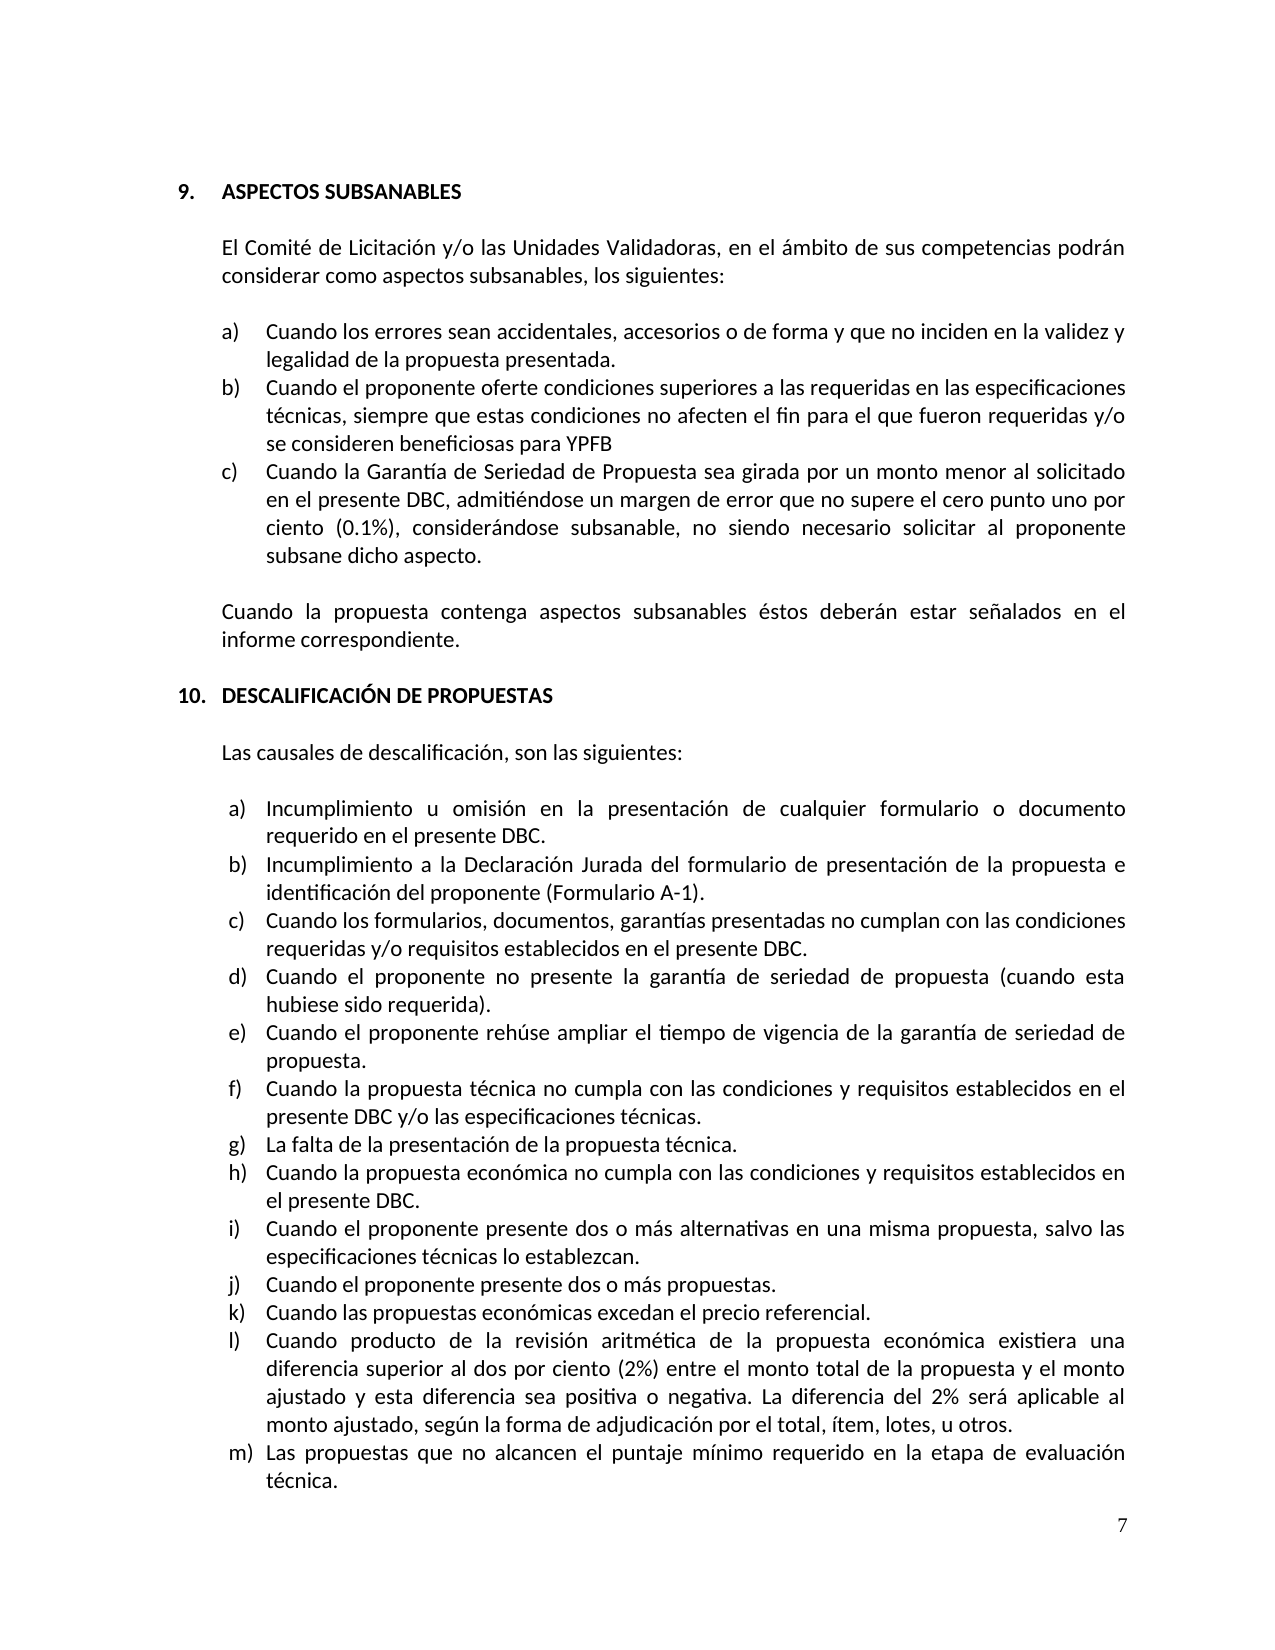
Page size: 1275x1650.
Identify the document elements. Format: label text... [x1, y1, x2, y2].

text El Comité de Licitación y/o las Unidades Validadoras, en el ámbito de sus competencias podrán considerar como aspectos subsanables, los siguientes: [222, 233, 1127, 289]
list DESCALIFICACIÓN DE PROPUESTAS [177, 682, 1127, 709]
list Incumplimiento a la Declaración Jurada del formulario de presentación de la propuesta e identificación del proponente (Formulario A-1). [228, 850, 1127, 906]
list Cuando la propuesta económica no cumpla con las condiciones y requisitos establecidos en el presente DBC. [228, 1158, 1127, 1214]
text Las causales de descalificación, son las siguientes: [221, 738, 1127, 766]
list Cuando el proponente rehúse ampliar el tiempo de vigencia de la garantía de seriedad de propuesta. [228, 1018, 1127, 1074]
list ASPECTOS SUBSANABLES [177, 177, 1127, 205]
list La falta de la presentación de la propuesta técnica. [228, 1130, 1127, 1158]
list Incumplimiento u omisión en la presentación de cualquier formulario o documento requerido en el presente DBC. [228, 794, 1127, 850]
list Cuando las propuestas económicas excedan el precio referencial. [228, 1298, 1127, 1326]
list Cuando la propuesta técnica no cumpla con las condiciones y requisitos establecidos en el presente DBC y/o las especificaciones técnicas. [228, 1074, 1127, 1130]
list Cuando el proponente oferte condiciones superiores a las requeridas en las especificaciones técnicas, siempre que estas condiciones no afecten el fin para el que fueron requeridas y/o se consideren beneficiosas para YPFB [221, 373, 1127, 457]
list Cuando los errores sean accidentales, accesorios o de forma y que no inciden en la validez y legalidad de la propuesta presentada. [221, 317, 1127, 373]
list Cuando los formularios, documentos, garantías presentadas no cumplan con las condiciones requeridas y/o requisitos establecidos en el presente DBC. [228, 906, 1127, 962]
list Las propuestas que no alcancen el puntaje mínimo requerido en la etapa de evaluación técnica. [228, 1438, 1127, 1494]
list Cuando el proponente no presente la garantía de seriedad de propuesta (cuando esta hubiese sido requerida). [228, 962, 1127, 1018]
list Cuando la Garantía de Seriedad de Propuesta sea girada por un monto menor al solicitado en el presente DBC, admitiéndose un margen de error que no supere el cero punto uno por ciento (0.1%), considerándose subsanable, no siendo necesario solicitar al proponente subsane dicho aspecto. [221, 457, 1127, 569]
list Cuando producto de la revisión aritmética de la propuesta económica existiera una diferencia superior al dos por ciento (2%) entre el monto total de la propuesta y el monto ajustado y esta diferencia sea positiva o negativa. La diferencia del 2% será aplicable al monto ajustado, según la forma de adjudicación por el total, ítem, lotes, u otros. [228, 1326, 1127, 1438]
list Cuando el proponente presente dos o más propuestas. [228, 1270, 1127, 1298]
text Cuando la propuesta contenga aspectos subsanables éstos deberán estar señalados en el informe correspondiente. [221, 597, 1127, 653]
list Cuando el proponente presente dos o más alternativas en una misma propuesta, salvo las especificaciones técnicas lo establezcan. [228, 1214, 1127, 1270]
